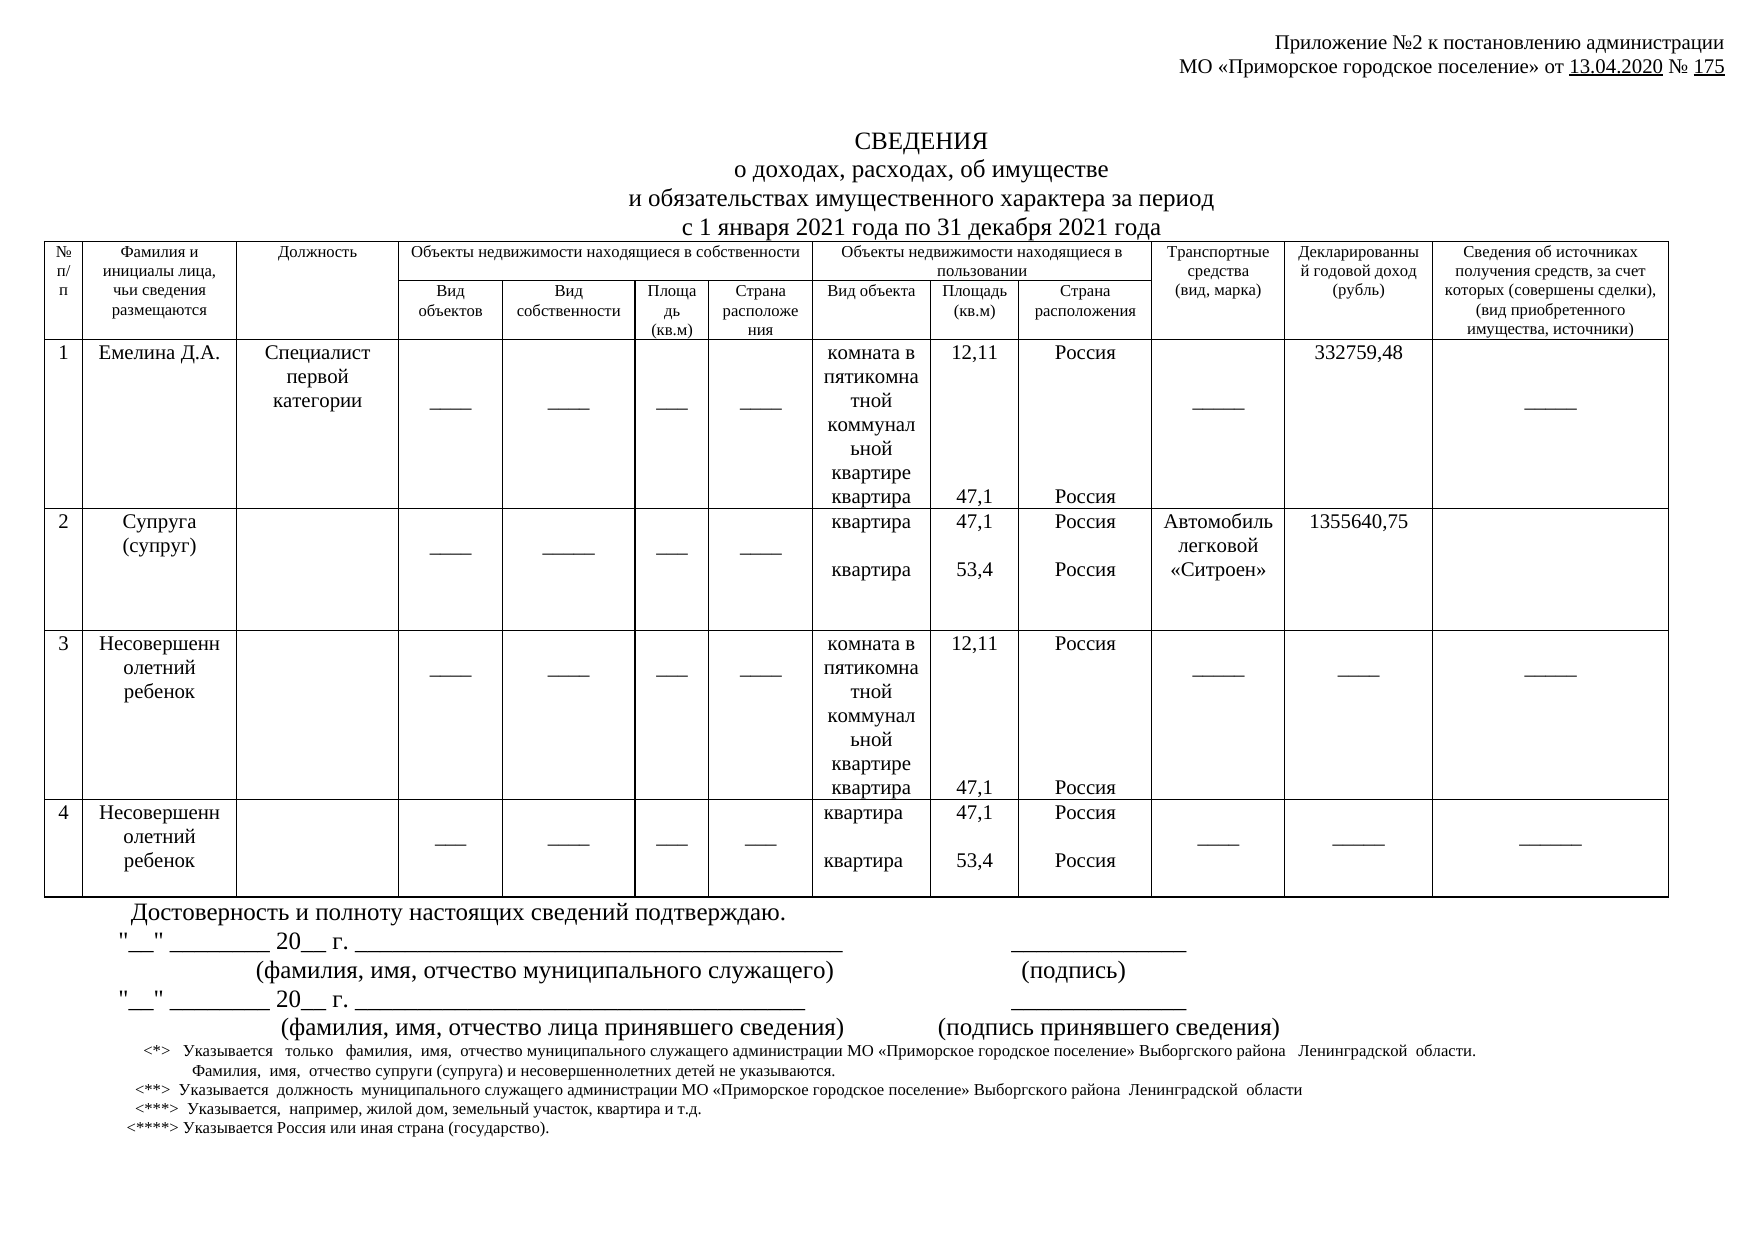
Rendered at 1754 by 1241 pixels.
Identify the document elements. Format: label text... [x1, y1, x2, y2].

table_cell ____ [503, 340, 634, 508]
table_cell Россия Россия [1019, 509, 1151, 629]
text СВЕДЕНИЯ [118, 126, 1724, 154]
table_cell 47,1 53,4 [931, 509, 1018, 629]
text и обязательствах имущественного характера за период [118, 183, 1724, 212]
table_cell _____ [1433, 631, 1668, 799]
table_cell _____ [503, 509, 634, 629]
table_cell Автомобиль легковой «Ситроен» [1152, 509, 1284, 629]
table_cell 3 [45, 631, 82, 799]
table_cell _____ [1152, 631, 1284, 799]
table_cell [237, 800, 398, 896]
table_cell ____ [399, 509, 502, 629]
table_cell ______ [1433, 800, 1668, 896]
table_cell Емелина Д.А. [83, 340, 236, 508]
table_cell ____ [1285, 631, 1432, 799]
table_header Объекты недвижимости находящиеся в пользовании [813, 242, 1151, 280]
text "__" ________ 20__ г. ____________________________________ ______________ [118, 984, 1724, 1012]
text "__" ________ 20__ г. _______________________________________ ______________ [118, 926, 1724, 955]
table_cell Вид объекта [813, 281, 930, 339]
text <***> Указывается, например, жилой дом, земельный участок, квартира и т.д. [118, 1099, 1724, 1118]
table_cell 1 [45, 340, 82, 508]
table_cell 12,11 47,1 [931, 340, 1018, 508]
text <**> Указывается должность муниципального служащего администрации МО «Приморское городское поселение» Выборгского района Ленинградской области [118, 1079, 1724, 1099]
table_cell Площадь (кв.м) [931, 281, 1018, 339]
text МО «Приморское городское поселение» от 13.04.2020 № 175 [118, 54, 1724, 78]
table_header Объекты недвижимости находящиеся в собственности [399, 242, 812, 280]
table_cell ____ [399, 631, 502, 799]
table_cell 4 [45, 800, 82, 896]
table_cell [1433, 509, 1668, 629]
table_cell ___ [636, 800, 708, 896]
table_cell квартира квартира [813, 800, 930, 896]
table_cell ____ [399, 340, 502, 508]
table_cell 1355640,75 [1285, 509, 1432, 629]
table_cell Вид объектов [399, 281, 502, 339]
table_cell ___ [399, 800, 502, 896]
text (фамилия, имя, отчество лица принявшего сведения) (подпись принявшего сведения) [118, 1012, 1724, 1041]
table_cell _____ [1285, 800, 1432, 896]
table_cell Страна расположения [1019, 281, 1151, 339]
table_cell Страна расположения [709, 281, 812, 339]
table_cell _____ [1152, 340, 1284, 508]
table_cell комната в пятикомнатной коммунальной квартире квартира [813, 631, 930, 799]
table_header № п/п [45, 242, 82, 339]
text <*> Указывается только фамилия, имя, отчество муниципального служащего администрации МО «Приморское городское поселение» Выборгского района Ленинградской области. [118, 1041, 1724, 1060]
table_cell Россия Россия [1019, 800, 1151, 896]
text Приложение №2 к постановлению администрации [118, 29, 1724, 54]
table_cell ____ [709, 340, 812, 508]
text (фамилия, имя, отчество муниципального служащего) (подпись) [118, 955, 1724, 984]
text Фамилия, имя, отчество супруги (супруга) и несовершеннолетних детей не указываются. [118, 1060, 1724, 1079]
table_cell Россия Россия [1019, 631, 1151, 799]
text о доходах, расходах, об имуществе [118, 154, 1724, 183]
table_cell ____ [1152, 800, 1284, 896]
text Достоверность и полноту настоящих сведений подтверждаю. [118, 897, 1724, 926]
table_cell Площадь (кв.м) [636, 281, 708, 339]
table_cell Вид собственности [503, 281, 634, 339]
table_cell Супруга (супруг) [83, 509, 236, 629]
table_cell Несовершеннолетний ребенок [83, 631, 236, 799]
table_header Сведения об источниках получения средств, за счет которых (совершены сделки), (вид приобретенного имущества, источники) [1433, 242, 1668, 339]
table_cell _____ [1433, 340, 1668, 508]
table_cell ___ [709, 800, 812, 896]
table_cell ___ [636, 631, 708, 799]
table_cell квартира квартира [813, 509, 930, 629]
table_cell Несовершеннолетний ребенок [83, 800, 236, 896]
table_cell 12,11 47,1 [931, 631, 1018, 799]
table_header Должность [237, 242, 398, 339]
table_cell ___ [636, 509, 708, 629]
table_cell ____ [503, 631, 634, 799]
table_cell [237, 631, 398, 799]
table_cell [237, 509, 398, 629]
table_cell 2 [45, 509, 82, 629]
table_cell 47,1 53,4 [931, 800, 1018, 896]
table_cell Россия Россия [1019, 340, 1151, 508]
table_cell комната в пятикомнатной коммунальной квартире квартира [813, 340, 930, 508]
table_header Декларированный годовой доход (рубль) [1285, 242, 1432, 339]
table_cell 332759,48 [1285, 340, 1432, 508]
table_cell ___ [636, 340, 708, 508]
text <****> Указывается Россия или иная страна (государство). [118, 1118, 1724, 1137]
table_cell Специалист первой категории [237, 340, 398, 508]
table_header Транспортные средства (вид, марка) [1152, 242, 1284, 339]
table_cell ____ [709, 631, 812, 799]
table_cell ____ [503, 800, 634, 896]
table_header Фамилия и инициалы лица, чьи сведения размещаются [83, 242, 236, 339]
text с 1 января 2021 года по 31 декабря 2021 года [118, 212, 1724, 241]
table_cell ____ [709, 509, 812, 629]
